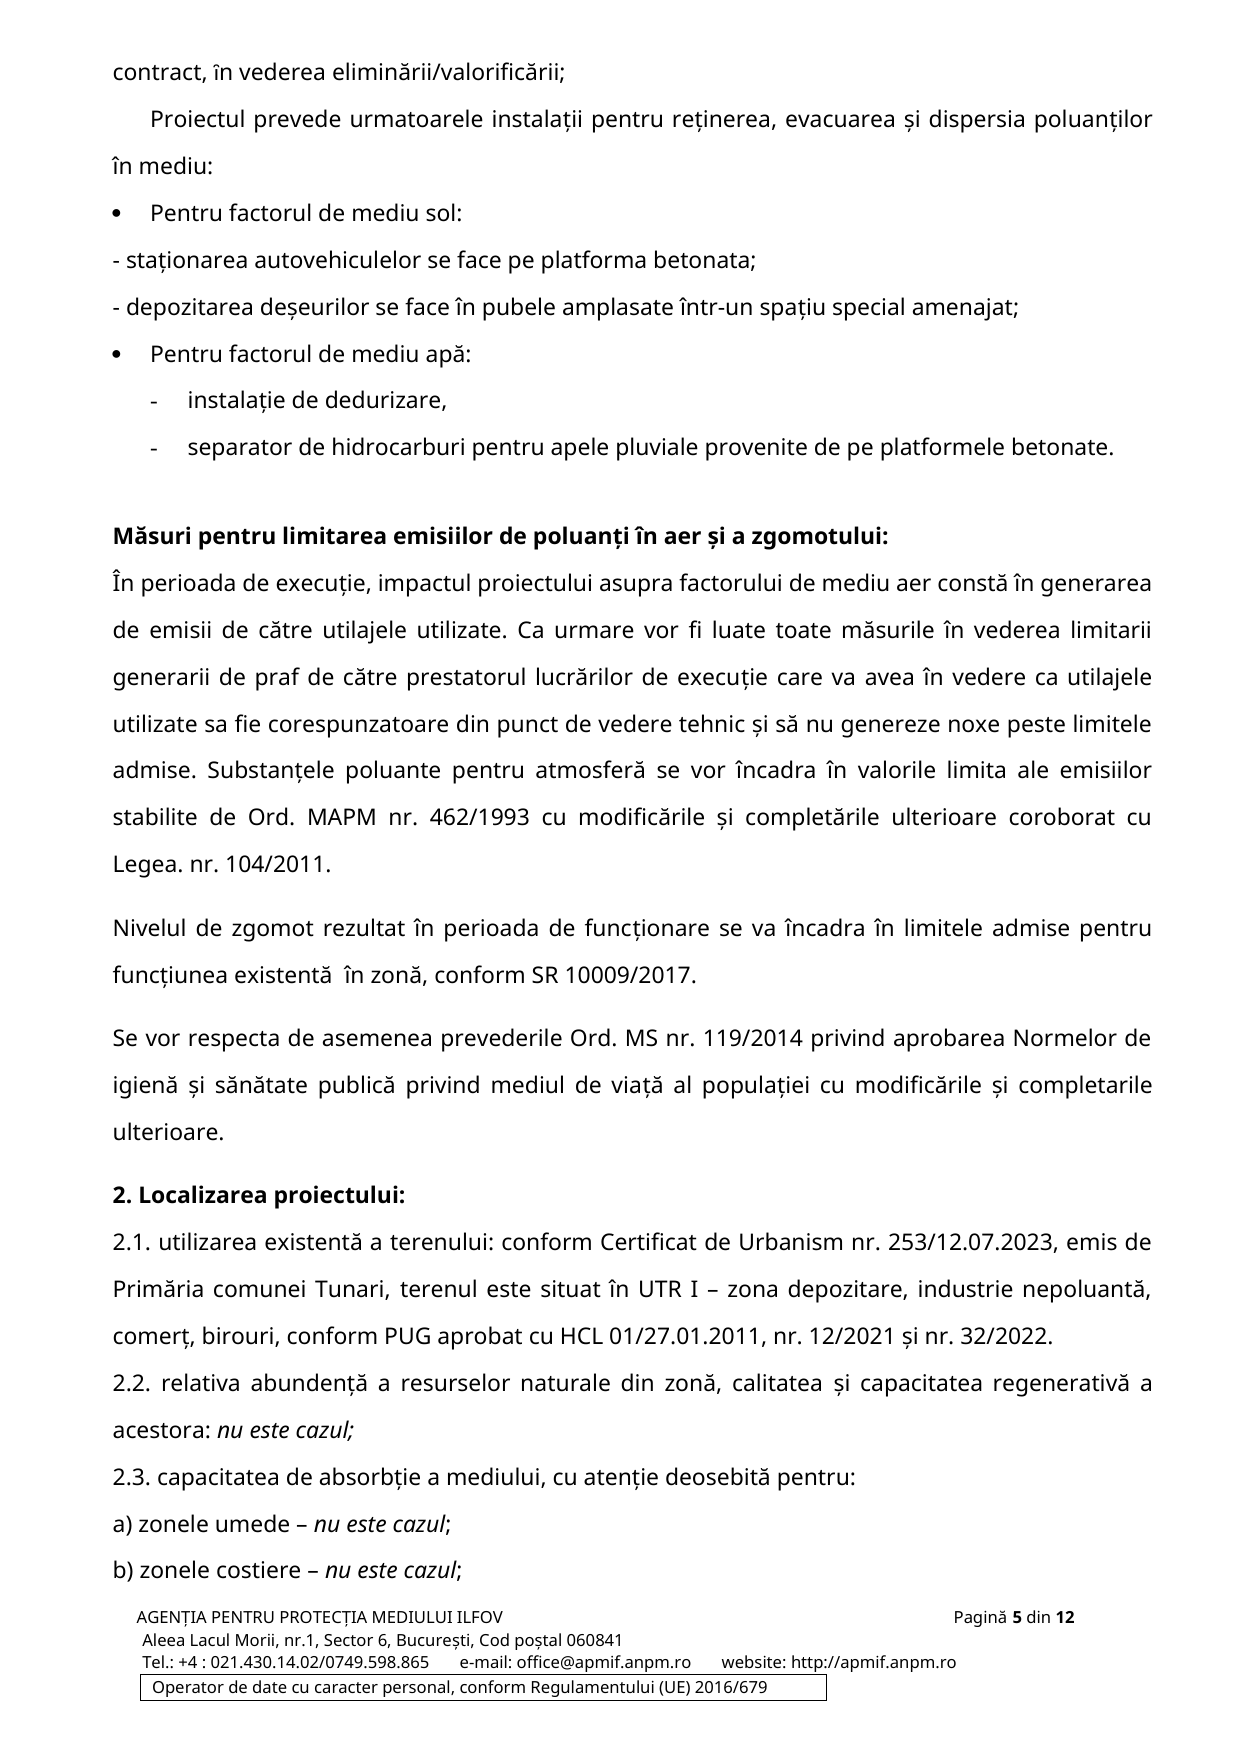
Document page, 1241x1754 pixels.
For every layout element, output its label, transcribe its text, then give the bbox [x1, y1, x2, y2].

list Pentru factorul de mediu apă: [112, 337, 1153, 369]
text Se vor respecta de asemenea prevederile Ord. MS nr. 119/2014 privind aprobarea Normelor de igienă și sănătate publică privind mediul de viață al populației cu modificările și completarile ulterioare. [112, 1022, 1153, 1147]
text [112, 56, 1153, 87]
text 2.3. capacitatea de absorbţie a mediului, cu atenţie deosebită pentru: [112, 1461, 1153, 1492]
text În perioada de execuție, impactul proiectului asupra factorului de mediu aer constă în generarea de emisii de către utilajele utilizate. Ca urmare vor fi luate toate măsurile în vederea limitarii generarii de praf de către prestatorul lucrărilor de execuție care va avea în vedere ca utilajele utilizate sa fie corespunzatoare din punct de vedere tehnic și să nu genereze noxe peste limitele admise. Substanțele poluante pentru atmosferă se vor încadra în valorile limita ale emisiilor stabilite de Ord. MAPM nr. 462/1993 cu modificările și completările ulterioare coroborat cu Legea. nr. 104/2011. [112, 567, 1153, 879]
text - depozitarea deșeurilor se face în pubele amplasate într-un spațiu special amenajat; [112, 291, 1153, 322]
text Măsuri pentru limitarea emisiilor de poluanți în aer și a zgomotului: [112, 520, 1153, 551]
text b) zonele costiere – nu este cazul; [112, 1554, 1153, 1586]
text Nivelul de zgomot rezultat în perioada de funcționare se va încadra în limitele admise pentru funcțiunea existentă în zonă, conform SR 10009/2017. [112, 912, 1153, 990]
text 2.2. relativa abundenţă a resurselor naturale din zonă, calitatea şi capacitatea regenerativă a acestora: nu este cazul; [112, 1367, 1153, 1445]
list separator de hidrocarburi pentru apele pluviale provenite de pe platformele betonate. [150, 431, 1153, 462]
text 2. Localizarea proiectului: [112, 1179, 1153, 1211]
list instalație de dedurizare, [150, 384, 1153, 416]
text Proiectul prevede urmatoarele instalații pentru reținerea, evacuarea și dispersia poluanților în mediu: [112, 103, 1153, 181]
list Pentru factorul de mediu sol: [112, 197, 1153, 228]
text a) zonele umede – nu este cazul; [112, 1508, 1153, 1539]
text - staționarea autovehiculelor se face pe platforma betonata; [112, 244, 1153, 275]
text 2.1. utilizarea existentă a terenului: conform Certificat de Urbanism nr. 253/12.07.2023, emis de Primăria comunei Tunari, terenul este situat în UTR I – zona depozitare, industrie nepoluantă, comerț, birouri, conform PUG aprobat cu HCL 01/27.01.2011, nr. 12/2021 și nr. 32/2022. [112, 1226, 1153, 1351]
